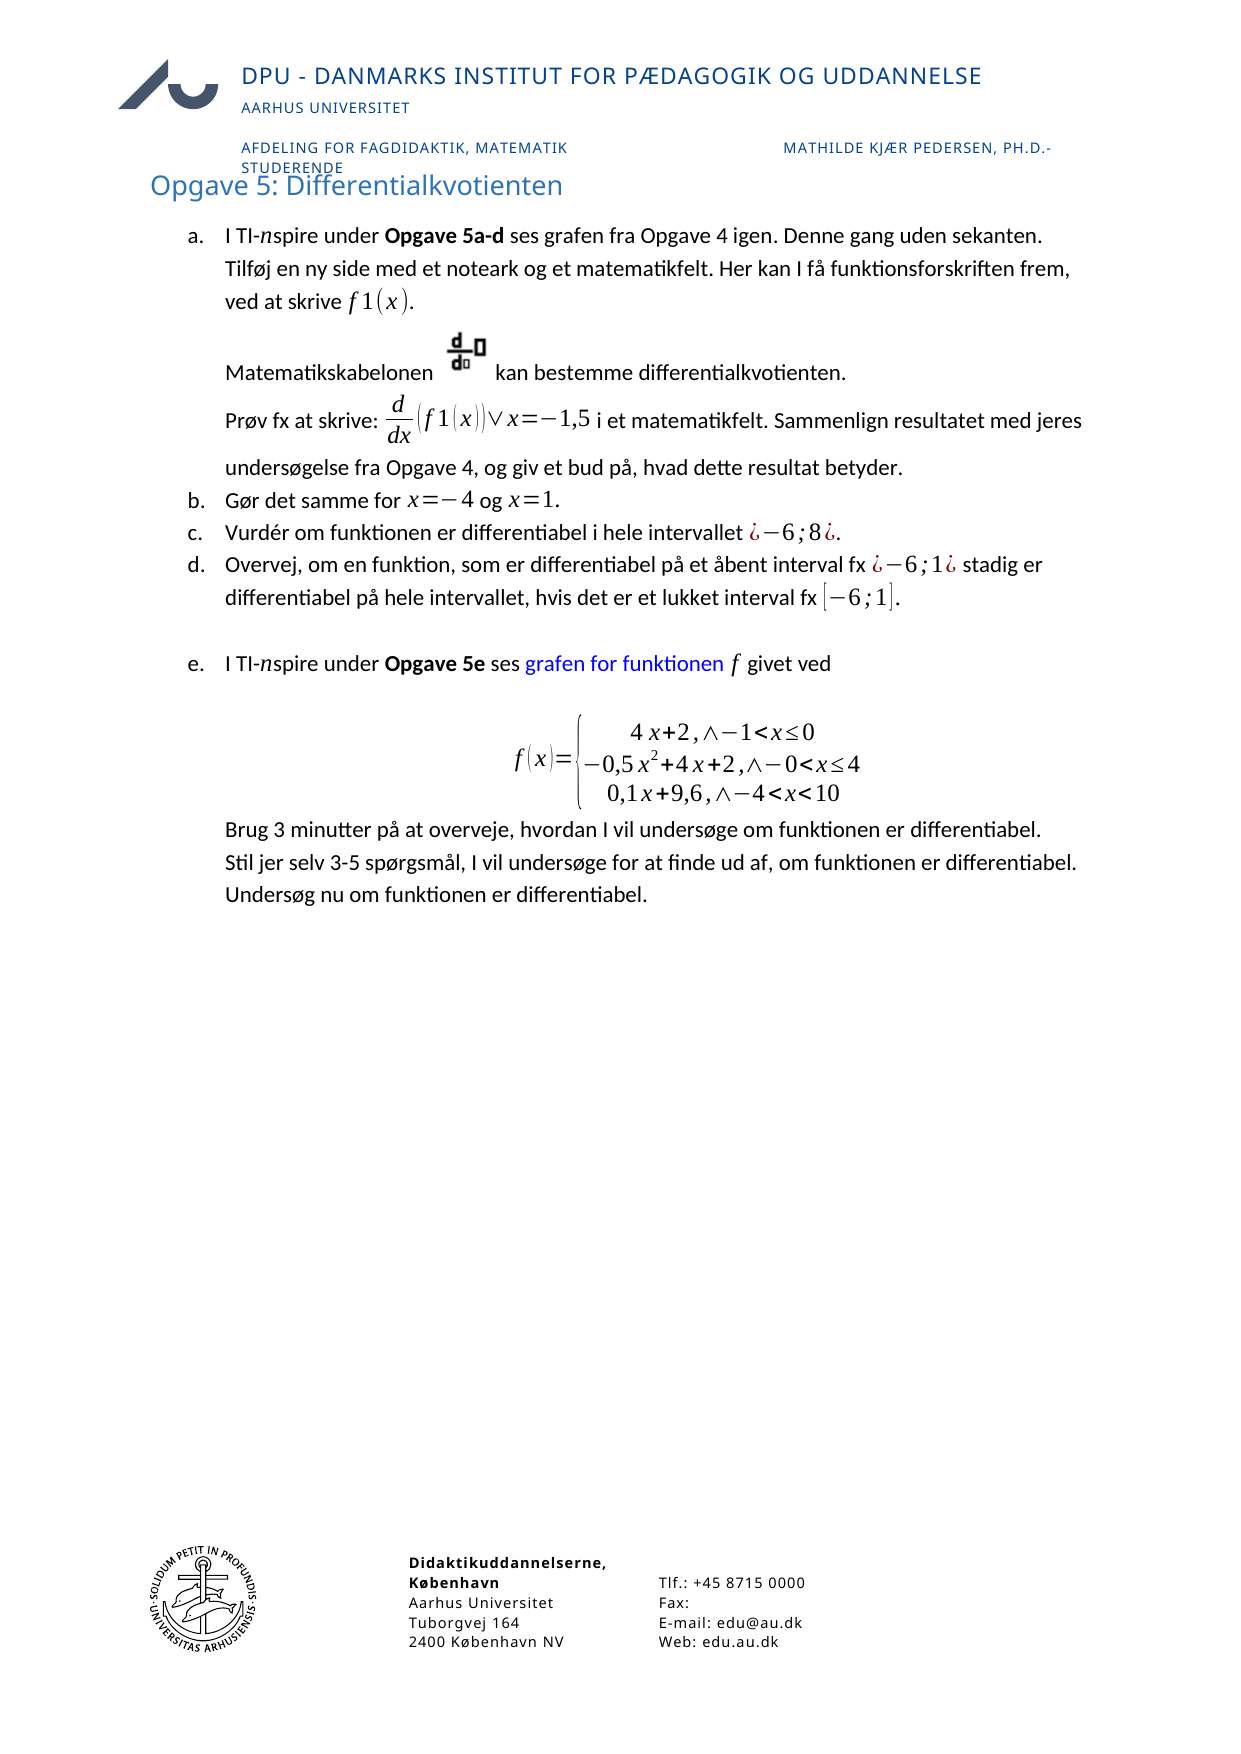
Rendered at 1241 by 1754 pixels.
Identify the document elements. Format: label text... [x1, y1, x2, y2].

list Overvej, om en funktion, som er differentiabel på et åbent interval fx stadig er differentiabel på hele intervallet, hvis det er et lukket interval fx [187, 550, 1090, 613]
list Stil jer selv 3-5 spørgsmål, I vil undersøge for at finde ud af, om funktionen er differentiabel. [225, 848, 1090, 876]
picture [438, 320, 496, 381]
list Undersøg nu om funktionen er differentiabel. [225, 880, 1090, 908]
list Brug 3 minutter på at overveje, hvordan I vil undersøge om funktionen er differentiabel. [225, 816, 1090, 844]
list I TI-spire under Opgave 5e ses grafen for funktionen givet ved [187, 649, 1090, 677]
list Vurdér om funktionen er differentiabel i hele intervallet . [187, 518, 1090, 546]
list Gør det samme for og [187, 486, 1090, 514]
subtitle Opgave 5: Differentialkvotienten [150, 167, 1090, 203]
list I TI-spire under Opgave 5a-d ses grafen fra Opgave 4 igen. Denne gang uden sekanten. Tilføj en ny side med et noteark og et matematikfelt. Her kan I få funktionsforskriften frem, ved at skrive . Matematikskabelonen kan bestemme differentialkvotienten. Prøv fx at skrive: i et matematikfelt. Sammenlign resultatet med jeres undersøgelse fra Opgave 4, og giv et bud på, hvad dette resultat betyder. [187, 222, 1090, 482]
